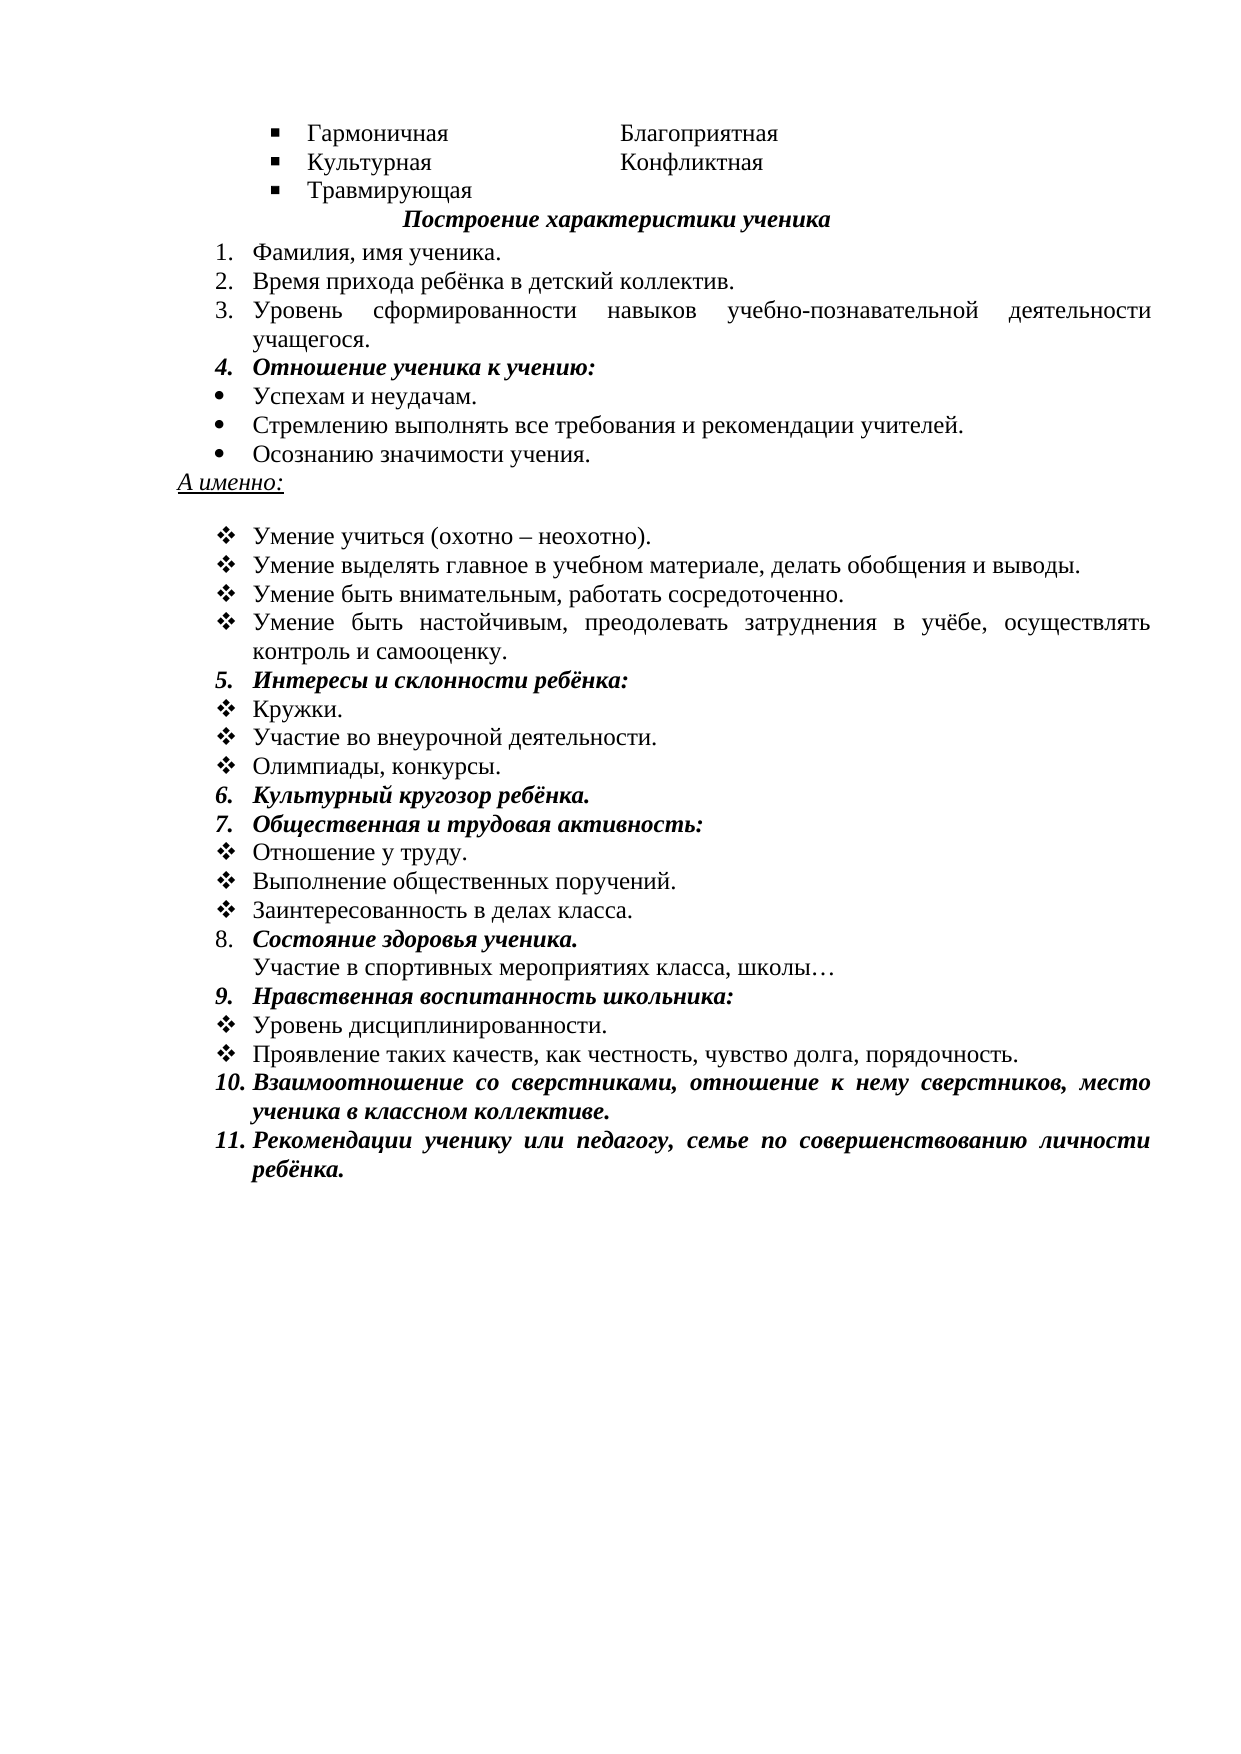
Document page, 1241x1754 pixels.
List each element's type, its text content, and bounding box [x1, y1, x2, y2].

list Фамилия, имя ученика. [215, 237, 1152, 266]
list Умение выделять главное в учебном материале, делать обобщения и выводы. [215, 550, 1152, 579]
list Умение быть настойчивым, преодолевать затруднения в учёбе, осуществлять контроль и самооценку. [215, 607, 1152, 665]
list Заинтересованность в делах класса. [215, 895, 1152, 924]
list Общественная и трудовая активность: [215, 809, 1152, 837]
list Уровень дисциплинированности. [215, 1010, 1152, 1039]
list Культурная Конфликтная [269, 147, 1152, 176]
list Кружки. [215, 694, 1152, 722]
list Участие во внеурочной деятельности. [215, 722, 1152, 751]
list Нравственная воспитанность школьника: [215, 981, 1152, 1010]
list Культурный кругозор ребёнка. [215, 780, 1152, 809]
list Интересы и склонности ребёнка: [215, 665, 1152, 694]
list Отношение у труду. [215, 837, 1152, 866]
list Успехам и неудачам. [215, 381, 1152, 410]
list Олимпиады, конкурсы. [215, 751, 1152, 780]
list Рекомендации ученику или педагогу, семье по совершенствованию личности ребёнка. [215, 1125, 1152, 1182]
list Выполнение общественных поручений. [215, 866, 1152, 895]
list Гармоничная Благоприятная [269, 118, 1152, 147]
list Уровень сформированности навыков учебно-познавательной деятельности учащегося. [215, 295, 1152, 352]
list Осознанию значимости учения. [215, 439, 1152, 467]
list Взаимоотношение со сверстниками, отношение к нему сверстников, место ученика в классном коллективе. [215, 1067, 1152, 1125]
list Время прихода ребёнка в детский коллектив. [215, 266, 1152, 295]
list Состояние здоровья ученика. Участие в спортивных мероприятиях класса, школы… [215, 924, 1152, 981]
list Отношение ученика к учению: [215, 352, 1152, 381]
list Умение учиться (охотно – неохотно). [215, 521, 1152, 550]
list Травмирующая [269, 176, 1152, 204]
list Проявление таких качеств, как честность, чувство долга, порядочность. [215, 1039, 1152, 1067]
list Умение быть внимательным, работать сосредоточенно. [215, 579, 1152, 607]
list Стремлению выполнять все требования и рекомендации учителей. [215, 410, 1152, 439]
text Построение характеристики ученика [177, 204, 1152, 233]
text А именно: [177, 467, 1152, 496]
